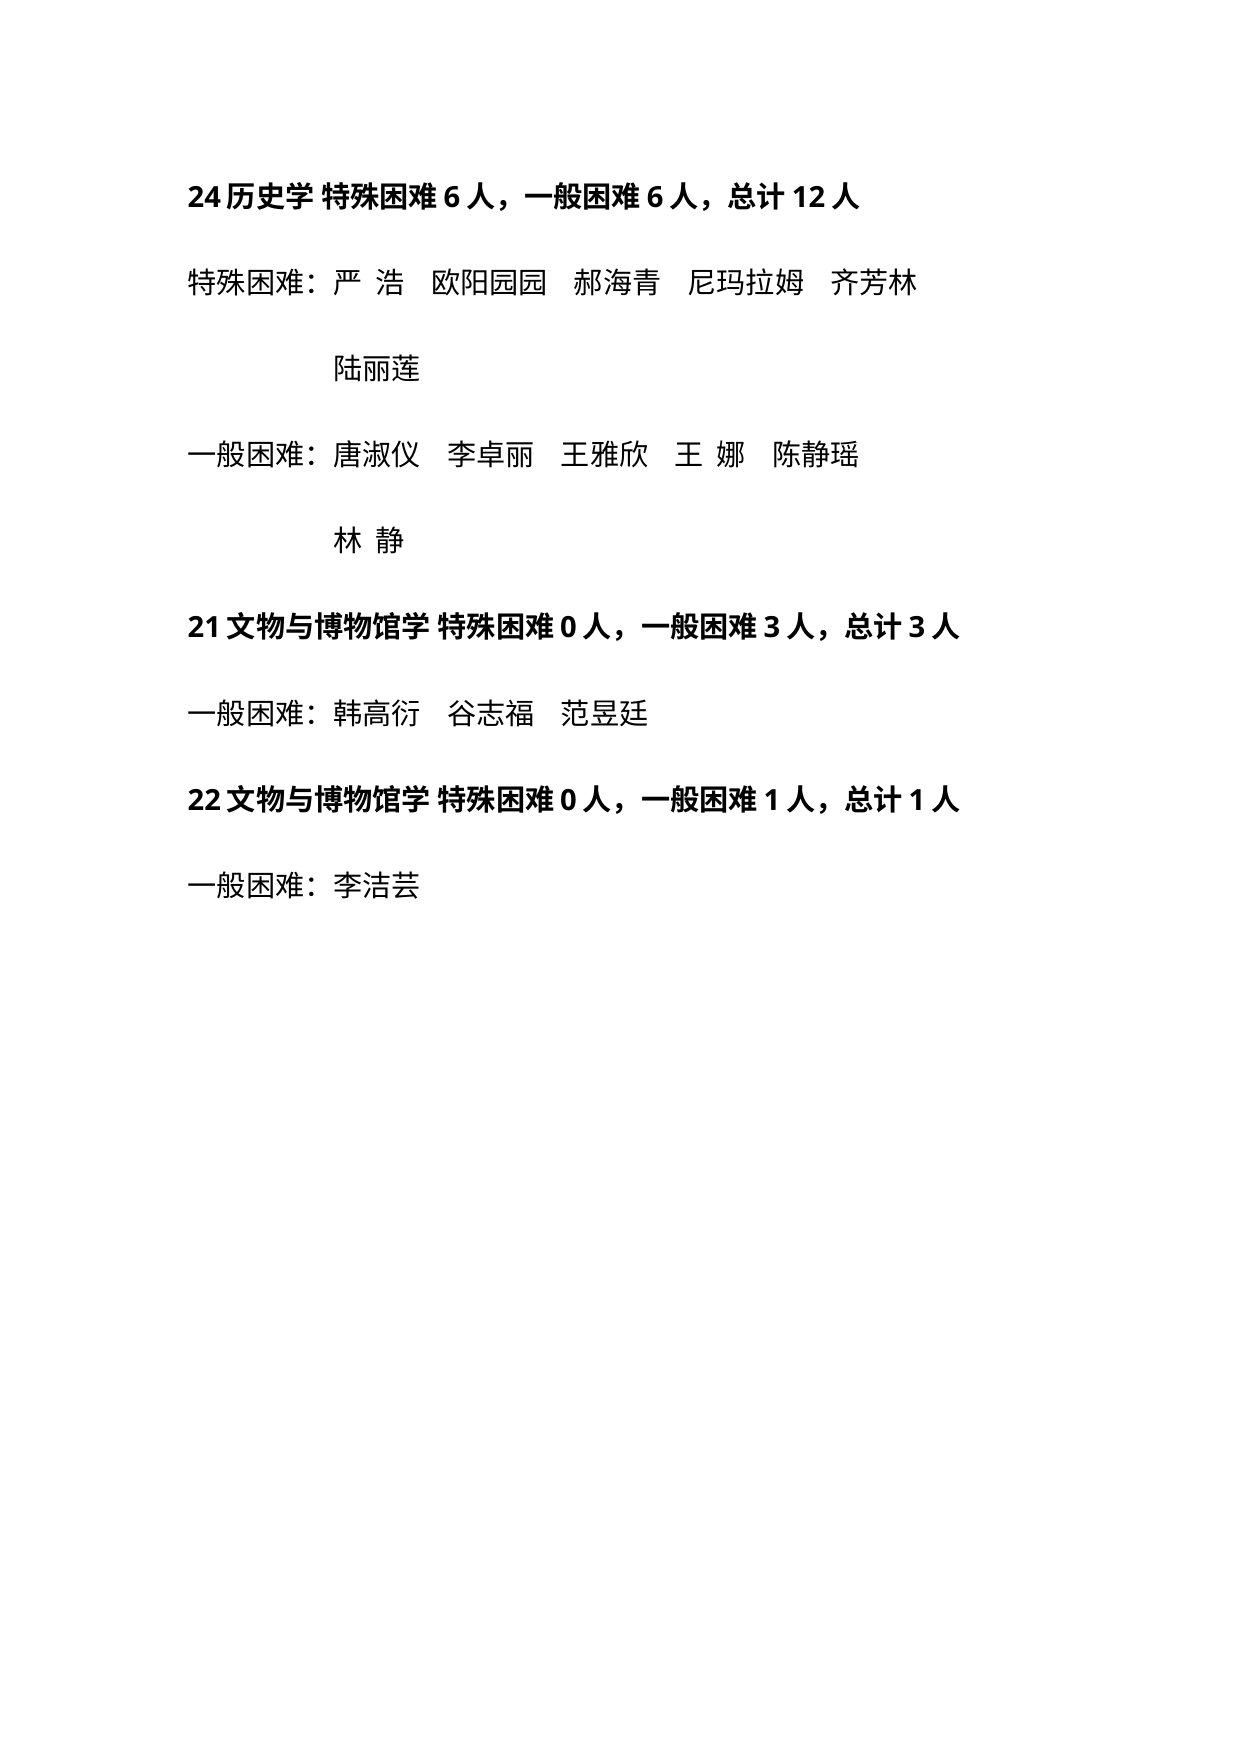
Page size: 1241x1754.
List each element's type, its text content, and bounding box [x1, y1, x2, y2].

text 特殊困难：严 浩 欧阳园园 郝海青 尼玛拉姆 齐芳林 [187, 248, 1053, 313]
text 一般困难：李洁芸 [187, 851, 1053, 916]
text 林 静 [333, 507, 1053, 572]
text 一般困难：唐淑仪 李卓丽 王雅欣 王 娜 陈静瑶 [187, 420, 1053, 485]
text 21文物与博物馆学 特殊困难0人，一般困难3人，总计3人 [187, 593, 1053, 658]
text 22文物与博物馆学 特殊困难0人，一般困难1人，总计1人 [187, 765, 1053, 830]
text 24历史学 特殊困难6人，一般困难6人，总计12人 [187, 162, 1053, 227]
text 一般困难：韩高衍 谷志福 范昱廷 [187, 679, 1053, 744]
text 陆丽莲 [333, 334, 1053, 399]
